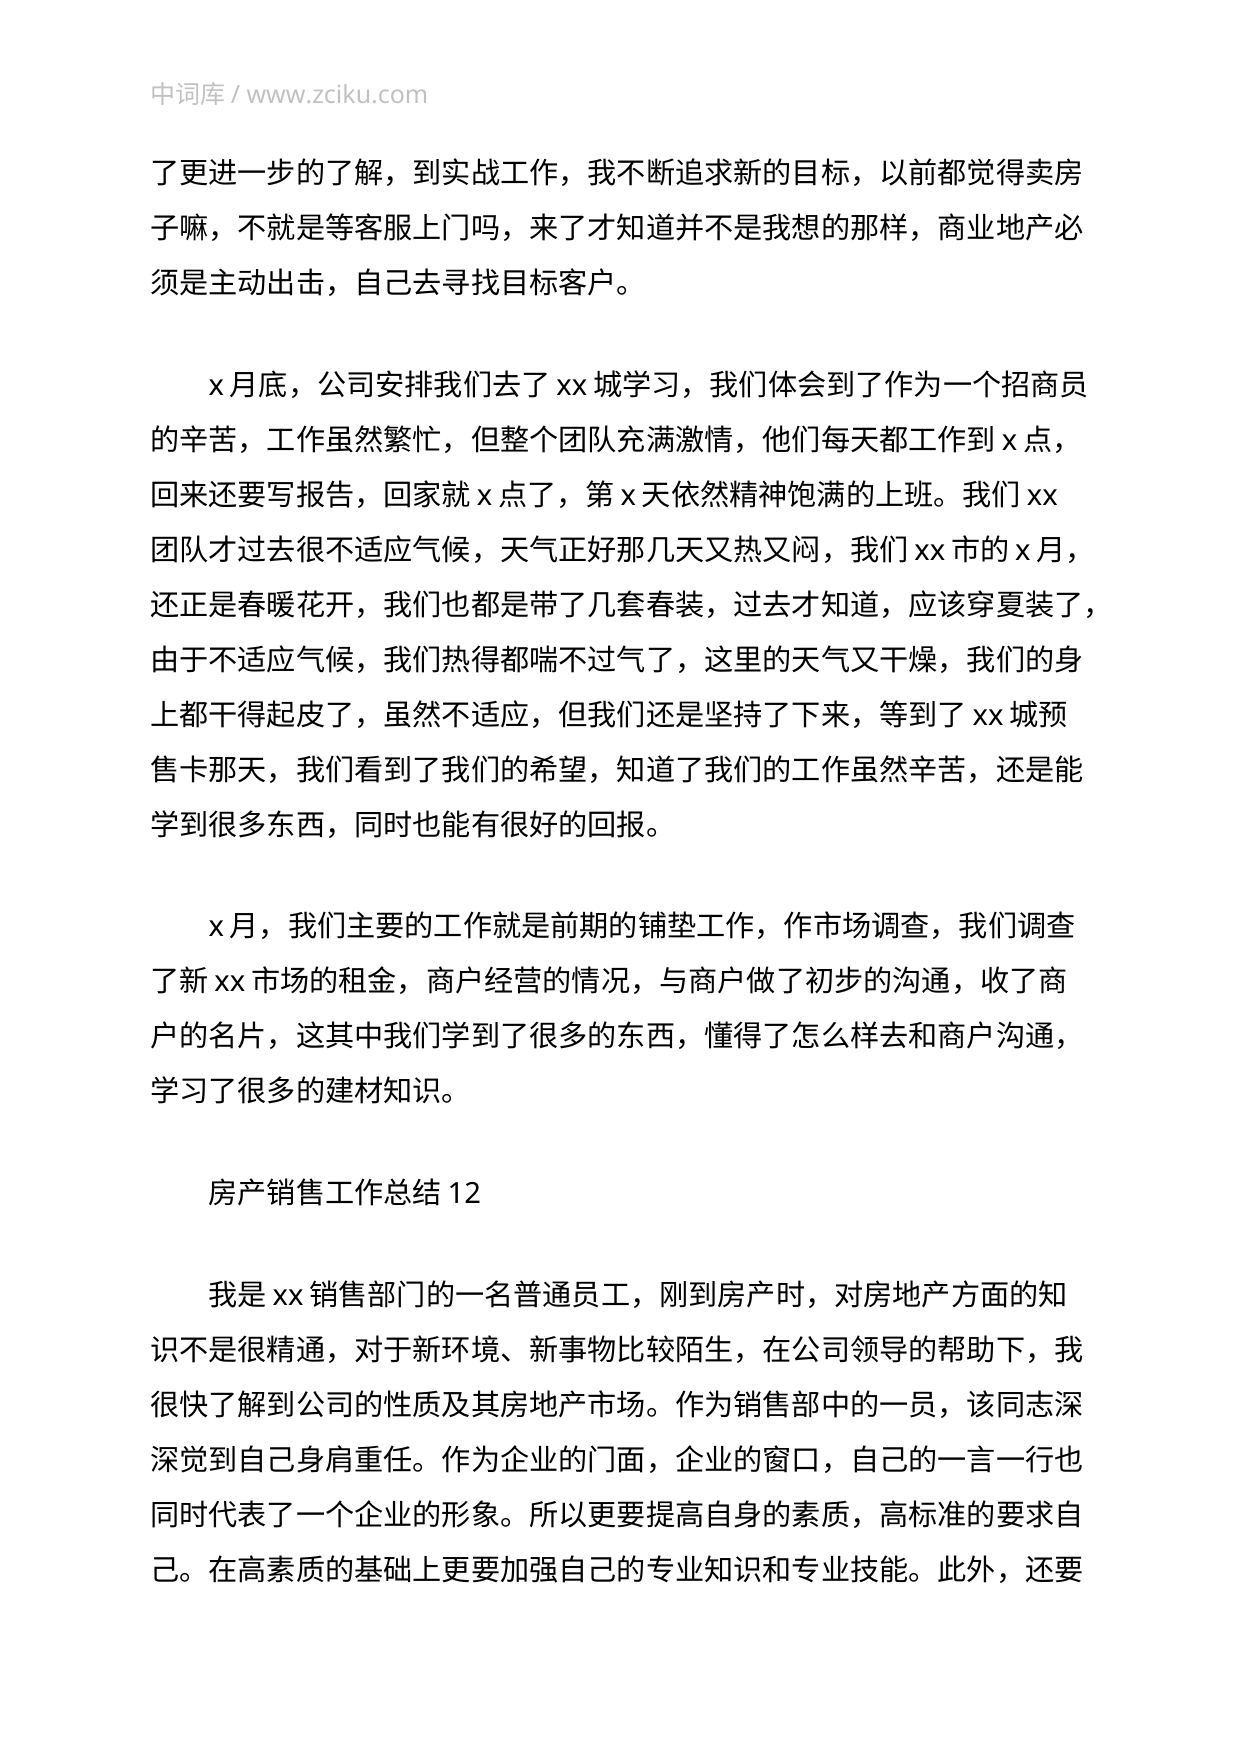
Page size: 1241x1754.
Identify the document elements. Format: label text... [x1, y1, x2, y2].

text 房产销售工作总结12 [150, 1170, 1090, 1212]
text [150, 1272, 1090, 1588]
text x月，我们主要的工作就是前期的铺垫工作，作市场调查，我们调查了新xx市场的租金，商户经营的情况，与商户做了初步的沟通，收了商户的名片，这其中我们学到了很多的东西，懂得了怎么样去和商户沟通，学习了很多的建材知识。 [150, 903, 1090, 1110]
text x月底，公司安排我们去了xx城学习，我们体会到了作为一个招商员的辛苦，工作虽然繁忙，但整个团队充满激情，他们每天都工作到x点，回来还要写报告，回家就x点了，第x天依然精神饱满的上班。我们xx团队才过去很不适应气候，天气正好那几天又热又闷，我们xx市的x月，还正是春暖花开，我们也都是带了几套春装，过去才知道，应该穿夏装了，由于不适应气候，我们热得都喘不过气了，这里的天气又干燥，我们的身上都干得起皮了，虽然不适应，但我们还是坚持了下来，等到了xx城预售卡那天，我们看到了我们的希望，知道了我们的工作虽然辛苦，还是能学到很多东西，同时也能有很好的回报。 [150, 362, 1090, 843]
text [150, 150, 1090, 302]
